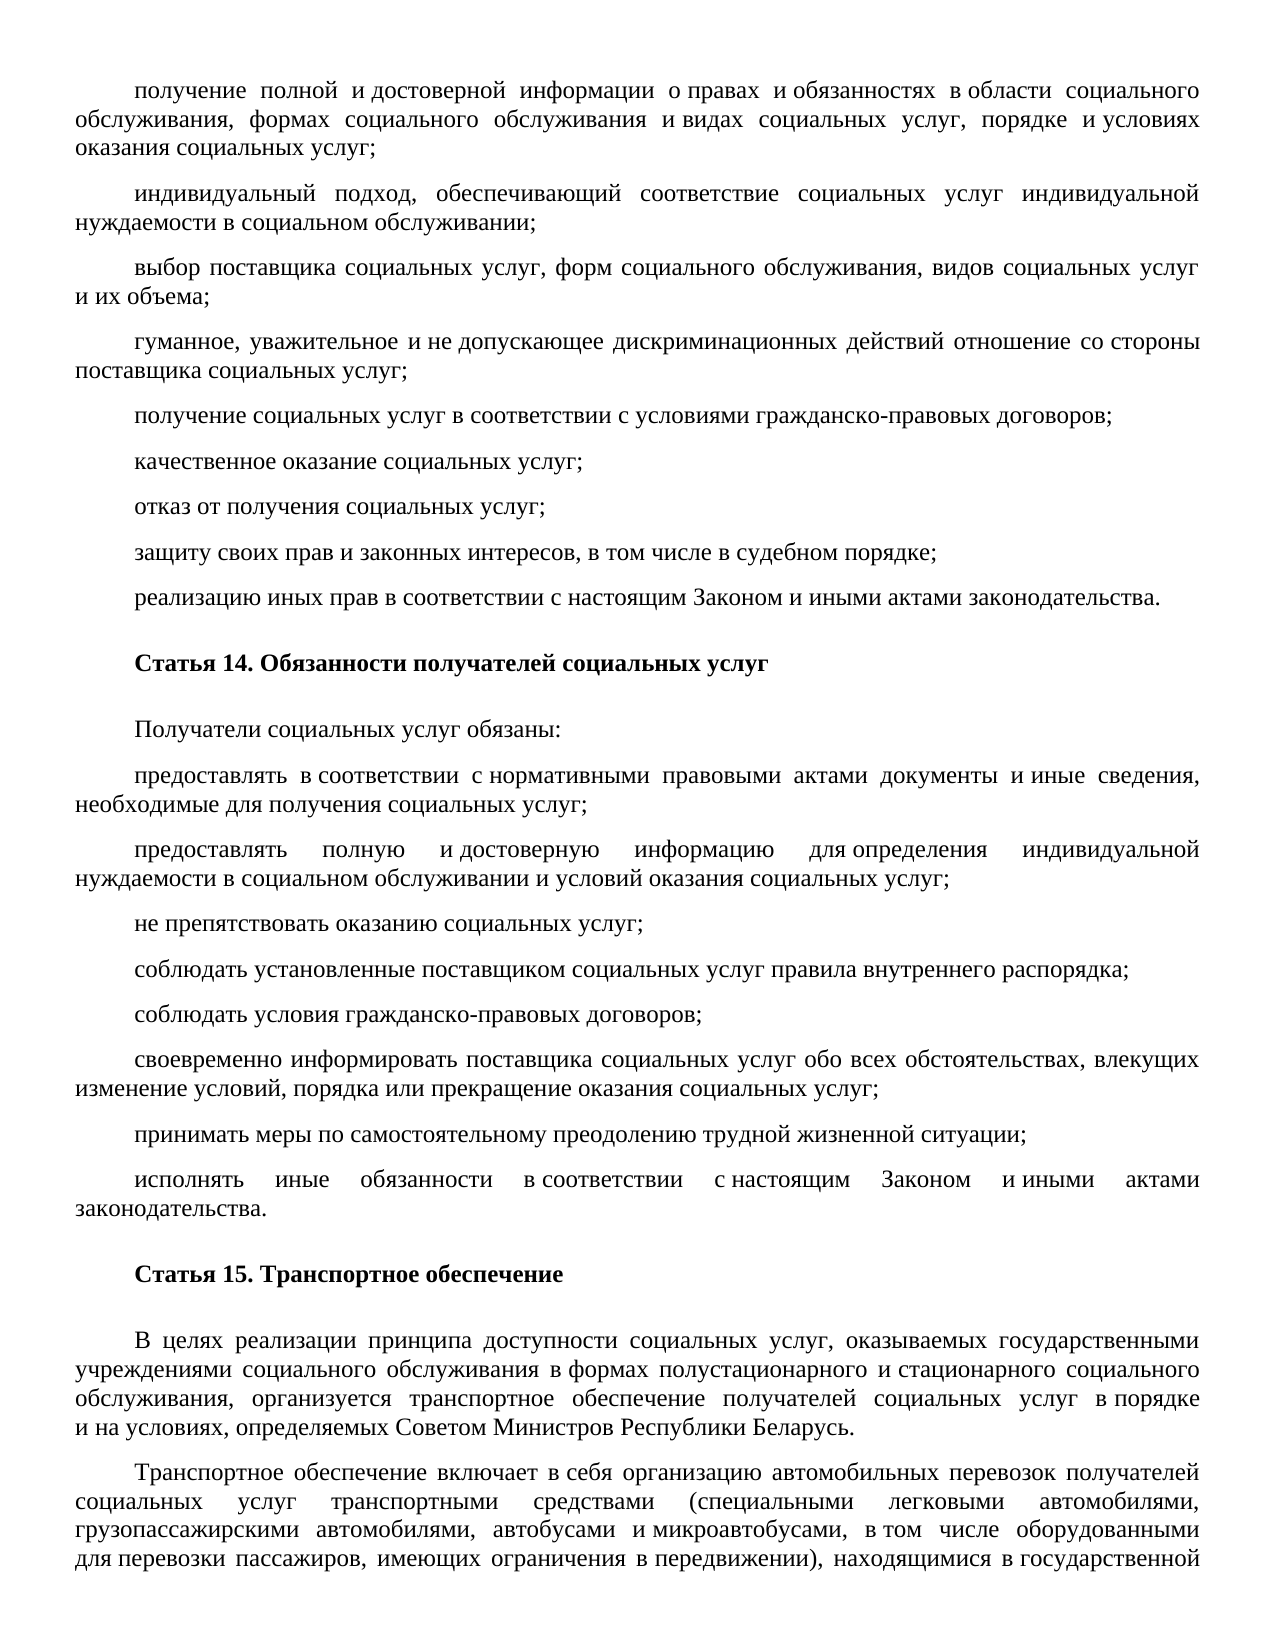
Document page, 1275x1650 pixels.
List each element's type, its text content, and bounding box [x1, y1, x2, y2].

text Получатели социальных услуг обязаны: [75, 714, 1200, 743]
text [75, 1457, 1200, 1572]
text получение социальных услуг в соответствии с условиями гражданско-правовых договоров; [75, 400, 1200, 429]
text своевременно информировать поставщика социальных услуг обо всех обстоятельствах, влекущих изменение условий, порядка или прекращение оказания социальных услуг; [75, 1044, 1200, 1102]
text реализацию иных прав в соответствии с настоящим Законом и иными актами законодательства. [75, 582, 1200, 611]
text соблюдать условия гражданско-правовых договоров; [75, 999, 1200, 1028]
text предоставлять полную и достоверную информацию для определения индивидуальной нуждаемости в социальном обслуживании и условий оказания социальных услуг; [75, 834, 1200, 892]
text не препятствовать оказанию социальных услуг; [75, 908, 1200, 937]
text выбор поставщика социальных услуг, форм социального обслуживания, видов социальных услуг и их объема; [75, 252, 1200, 309]
text предоставлять в соответствии с нормативными правовыми актами документы и иные сведения, необходимые для получения социальных услуг; [75, 760, 1200, 817]
text отказ от получения социальных услуг; [75, 491, 1200, 520]
text индивидуальный подход, обеспечивающий соответствие социальных услуг индивидуальной нуждаемости в социальном обслуживании; [75, 178, 1200, 235]
text защиту своих прав и законных интересов, в том числе в судебном порядке; [75, 537, 1200, 565]
text Статья 14. Обязанности получателей социальных услуг [134, 648, 1200, 677]
text соблюдать установленные поставщиком социальных услуг правила внутреннего распорядка; [75, 954, 1200, 982]
text исполнять иные обязанности в соответствии с настоящим Законом и иными актами законодательства. [75, 1164, 1200, 1222]
text принимать меры по самостоятельному преодолению трудной жизненной ситуации; [75, 1119, 1200, 1147]
text В целях реализации принципа доступности социальных услуг, оказываемых государственными учреждениями социального обслуживания в формах полустационарного и стационарного социального обслуживания, организуется транспортное обеспечение получателей социальных услуг в порядке и на условиях, определяемых Советом Министров Республики Беларусь. [75, 1325, 1200, 1440]
text Статья 15. Транспортное обеспечение [134, 1259, 1200, 1288]
text гуманное, уважительное и не допускающее дискриминационных действий отношение со стороны поставщика социальных услуг; [75, 326, 1200, 384]
text качественное оказание социальных услуг; [75, 446, 1200, 474]
text получение полной и достоверной информации о правах и обязанностях в области социального обслуживания, формах социального обслуживания и видах социальных услуг, порядке и условиях оказания социальных услуг; [75, 75, 1200, 161]
